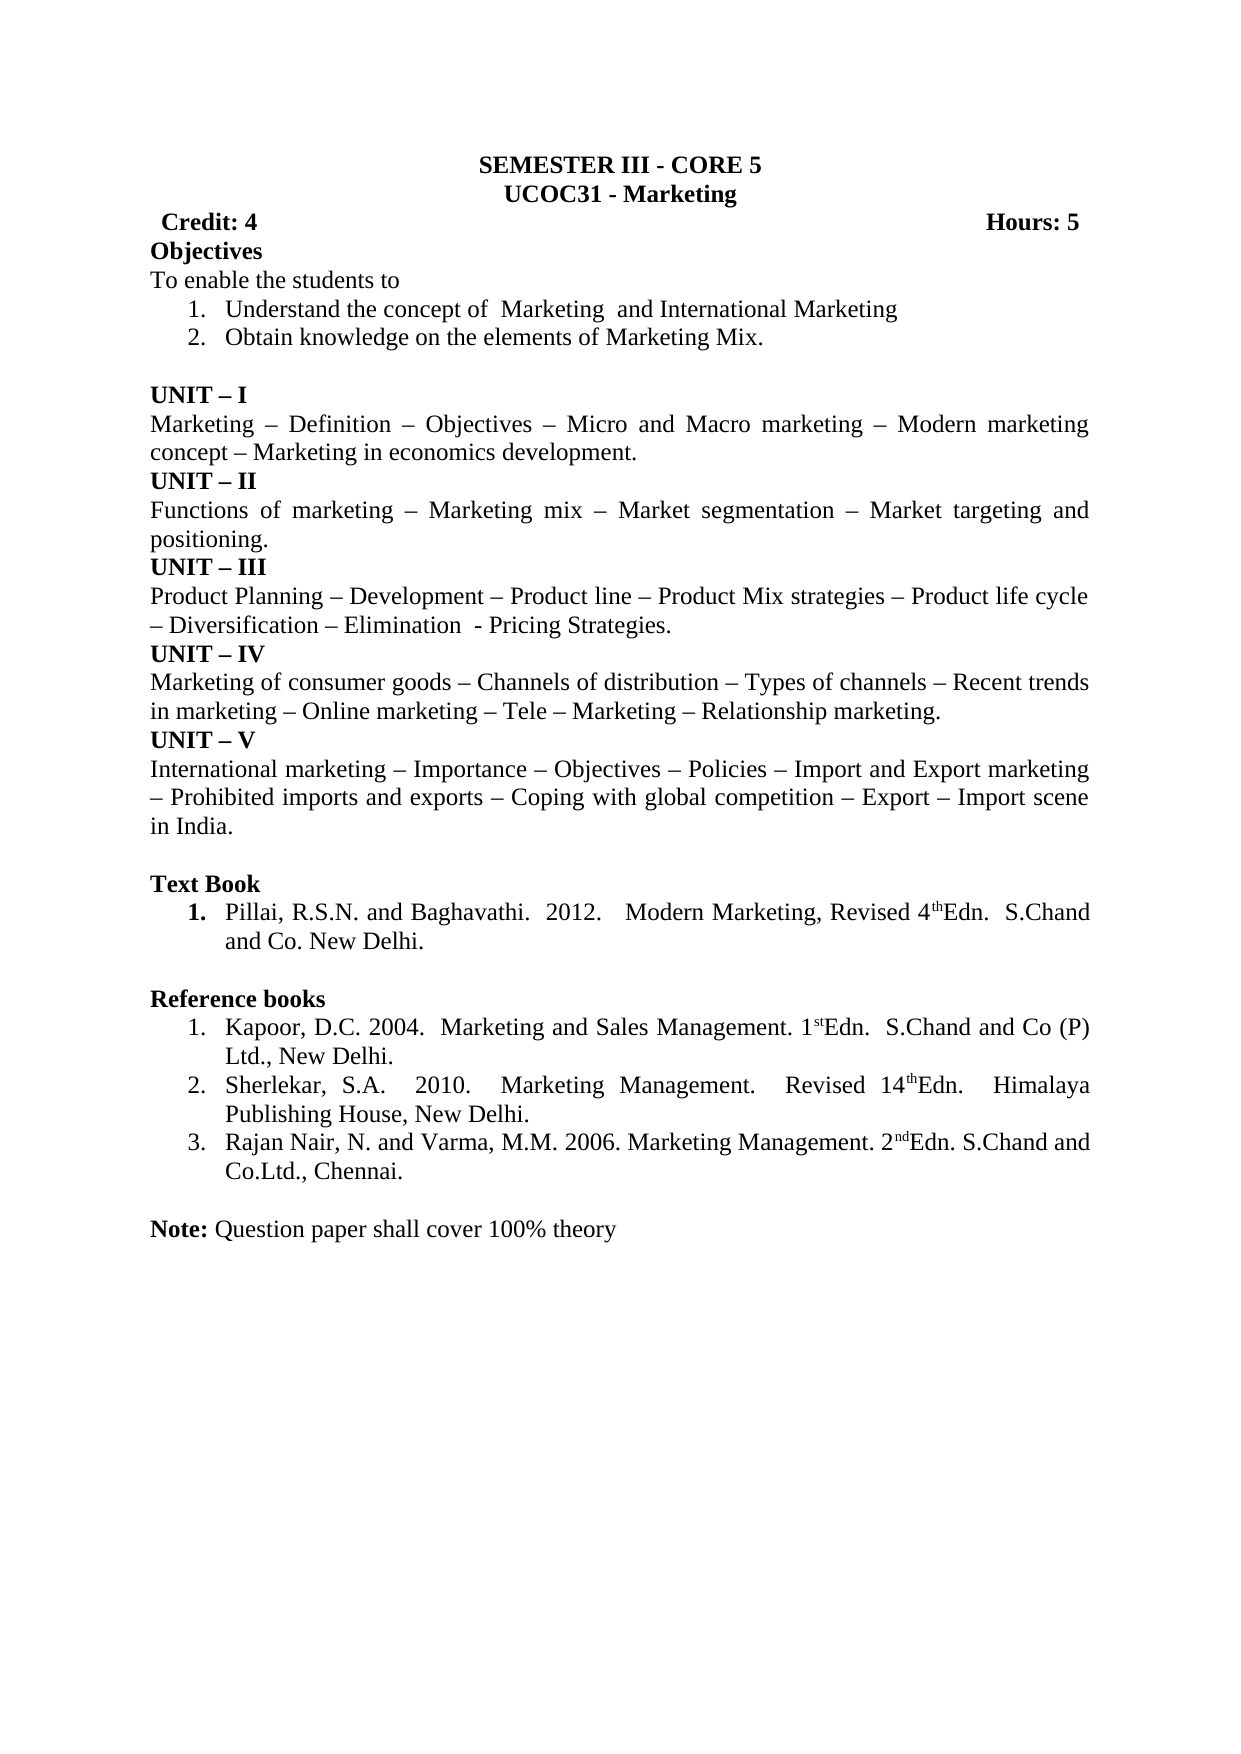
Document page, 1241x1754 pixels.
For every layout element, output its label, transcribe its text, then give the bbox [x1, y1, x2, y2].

text Product Planning – Development – Product line – Product Mix strategies – Product life cycle – Diversification – Elimination - Pricing Strategies. [150, 581, 1090, 639]
text UNIT – II [150, 466, 1090, 495]
text Functions of marketing – Marketing mix – Market segmentation – Market targeting and positioning. [150, 495, 1090, 552]
text Text Book [150, 869, 1090, 897]
text UNIT – V [150, 725, 1090, 754]
text UCOC31 - Marketing [150, 179, 1090, 207]
text To enable the students to [150, 265, 1090, 294]
text Objectives [150, 236, 1090, 265]
list Rajan Nair, N. and Varma, M.M. 2006. Marketing Management. 2ndEdn. S.Chand and Co.Ltd., Chennai. [187, 1127, 1090, 1185]
text SEMESTER III - CORE 5 [150, 150, 1090, 179]
list Sherlekar, S.A. 2010. Marketing Management. Revised 14thEdn. Himalaya Publishing House, New Delhi. [187, 1070, 1090, 1127]
list Pillai, R.S.N. and Baghavathi. 2012. Modern Marketing, Revised 4thEdn. S.Chand and Co. New Delhi. [187, 897, 1090, 955]
text Reference books [150, 984, 1090, 1012]
text Marketing – Definition – Objectives – Micro and Macro marketing – Modern marketing concept – Marketing in economics development. [150, 409, 1090, 466]
text UNIT – IV [150, 639, 1090, 667]
text UNIT – III [150, 552, 1090, 581]
list Kapoor, D.C. 2004. Marketing and Sales Management. 1stEdn. S.Chand and Co (P) Ltd., New Delhi. [187, 1012, 1090, 1070]
list Obtain knowledge on the elements of Marketing Mix. [187, 322, 1090, 351]
text Marketing of consumer goods – Channels of distribution – Types of channels – Recent trends in marketing – Online marketing – Tele – Marketing – Relationship marketing. [150, 667, 1090, 725]
text Note: Question paper shall cover 100% theory [150, 1214, 1090, 1242]
text International marketing – Importance – Objectives – Policies – Import and Export marketing – Prohibited imports and exports – Coping with global competition – Export – Import scene in India. [150, 754, 1090, 840]
text Credit: 4 Hours: 5 [150, 207, 1090, 236]
text UNIT – I [150, 380, 1090, 409]
list Understand the concept of Marketing and International Marketing [187, 294, 1090, 322]
